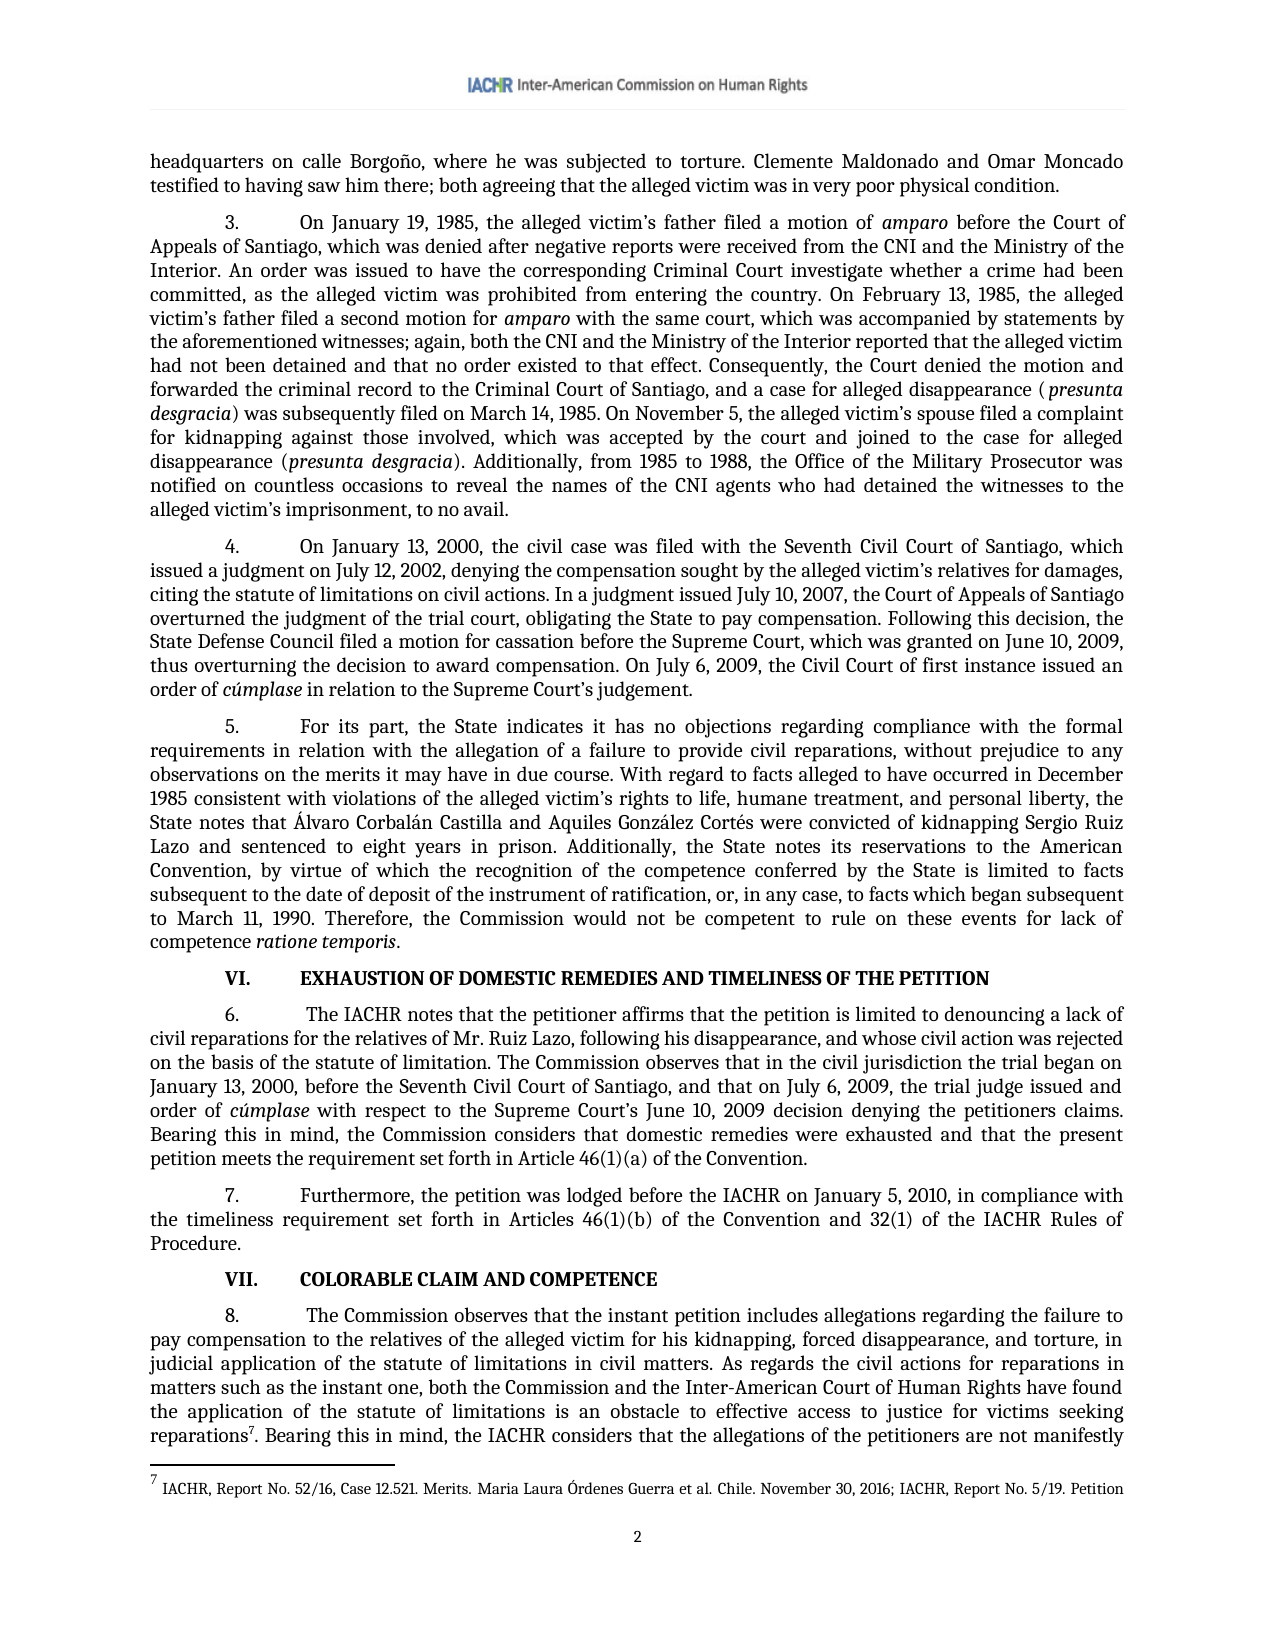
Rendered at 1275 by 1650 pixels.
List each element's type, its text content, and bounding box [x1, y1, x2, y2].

list VI. EXHAUSTION OF DOMESTIC REMEDIES AND TIMELINESS OF THE PETITION [225, 967, 1125, 991]
list For its part, the State indicates it has no objections regarding compliance with the formal requirements in relation with the allegation of a failure to provide civil reparations, without prejudice to any observations on the merits it may have in due course. With regard to facts alleged to have occurred in December 1985 consistent with violations of the alleged victim’s rights to life, humane treatment, and personal liberty, the State notes that Álvaro Corbalán Castilla and Aquiles González Cortés were convicted of kidnapping Sergio Ruiz Lazo and sentenced to eight years in prison. Additionally, the State notes its reservations to the American Convention, by virtue of which the recognition of the competence conferred by the State is limited to facts subsequent to the date of deposit of the instrument of ratification, or, in any case, to facts which began subsequent to March 11, 1990. Therefore, the Commission would not be competent to rule on these events for lack of competence ratione temporis. [150, 714, 1125, 954]
list On January 13, 2000, the civil case was filed with the Seventh Civil Court of Santiago, which issued a judgment on July 12, 2002, denying the compensation sought by the alleged victim’s relatives for damages, citing the statute of limitations on civil actions. In a judgment issued July 10, 2007, the Court of Appeals of Santiago overturned the judgment of the trial court, obligating the State to pay compensation. Following this decision, the State Defense Council filed a motion for cassation before the Supreme Court, which was granted on June 10, 2009, thus overturning the decision to award compensation. On July 6, 2009, the Civil Court of first instance issued an order of cúmplase in relation to the Supreme Court’s judgement. [150, 534, 1125, 702]
list The IACHR notes that the petitioner affirms that the petition is limited to denouncing a lack of civil reparations for the relatives of Mr. Ruiz Lazo, following his disappearance, and whose civil action was rejected on the basis of the statute of limitation. The Commission observes that in the civil jurisdiction the trial began on January 13, 2000, before the Seventh Civil Court of Santiago, and that on July 6, 2009, the trial judge issued and order of cúmplase with respect to the Supreme Court’s June 10, 2009 decision denying the petitioners claims. Bearing this in mind, the Commission considers that domestic remedies were exhausted and that the present petition meets the requirement set forth in Article 46(1)(a) of the Convention. [150, 1003, 1125, 1171]
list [150, 150, 1125, 198]
list Furthermore, the petition was lodged before the IACHR on January 5, 2010, in compliance with the timeliness requirement set forth in Articles 46(1)(b) of the Convention and 32(1) of the IACHR Rules of Procedure. [150, 1183, 1125, 1255]
picture [456, 75, 819, 95]
list VII. COLORABLE CLAIM AND COMPETENCE [225, 1268, 1125, 1292]
list On January 19, 1985, the alleged victim’s father filed a motion of amparo before the Court of Appeals of Santiago, which was denied after negative reports were received from the CNI and the Ministry of the Interior. An order was issued to have the corresponding Criminal Court investigate whether a crime had been committed, as the alleged victim was prohibited from entering the country. On February 13, 1985, the alleged victim’s father filed a second motion for amparo with the same court, which was accompanied by statements by the aforementioned witnesses; again, both the CNI and the Ministry of the Interior reported that the alleged victim had not been detained and that no order existed to that effect. Consequently, the Court denied the motion and forwarded the criminal record to the Criminal Court of Santiago, and a case for alleged disappearance (presunta desgracia) was subsequently filed on March 14, 1985. On November 5, the alleged victim’s spouse filed a complaint for kidnapping against those involved, which was accepted by the court and joined to the case for alleged disappearance (presunta desgracia). Additionally, from 1985 to 1988, the Office of the Military Prosecutor was notified on countless occasions to reveal the names of the CNI agents who had detained the witnesses to the alleged victim’s imprisonment, to no avail. [150, 210, 1125, 522]
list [150, 1304, 1125, 1448]
